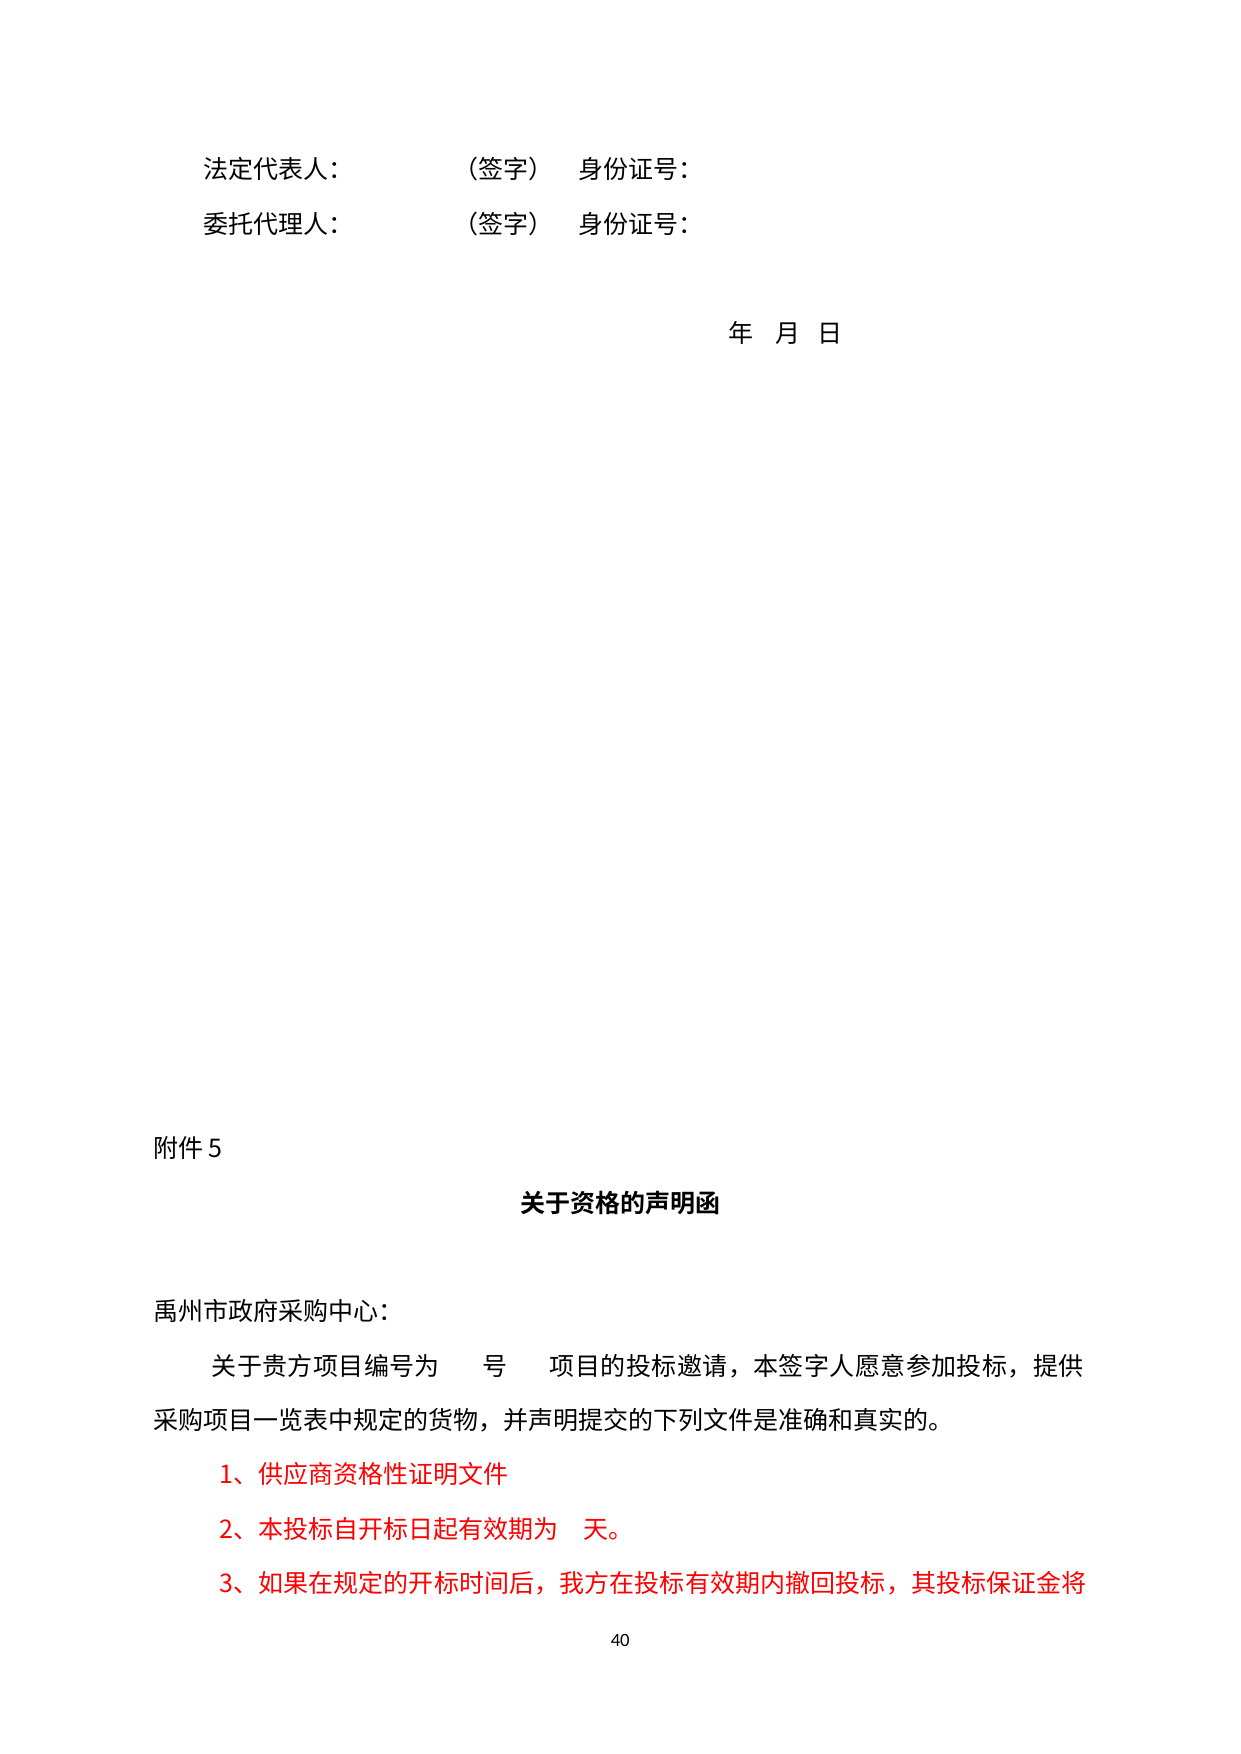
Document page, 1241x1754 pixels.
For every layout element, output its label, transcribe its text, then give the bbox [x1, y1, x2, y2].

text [153, 1564, 1088, 1600]
text 2、本投标自开标日起有效期为 天。 [153, 1509, 1088, 1546]
text 禹州市政府采购中心： [153, 1292, 1087, 1328]
text 1、供应商资格性证明文件 [153, 1455, 1088, 1491]
text 附件5 [153, 1129, 1087, 1165]
text 年 月 日 [153, 313, 1087, 349]
text 委托代理人： （签字） 身份证号： [153, 204, 1087, 241]
text 关于贵方项目编号为 号 项目的投标邀请，本签字人愿意参加投标，提供采购项目一览表中规定的货物，并声明提交的下列文件是准确和真实的。 [153, 1346, 1087, 1437]
text 法定代表人： （签字） 身份证号： [153, 150, 1087, 186]
text 关于资格的声明函 [153, 1183, 1087, 1219]
